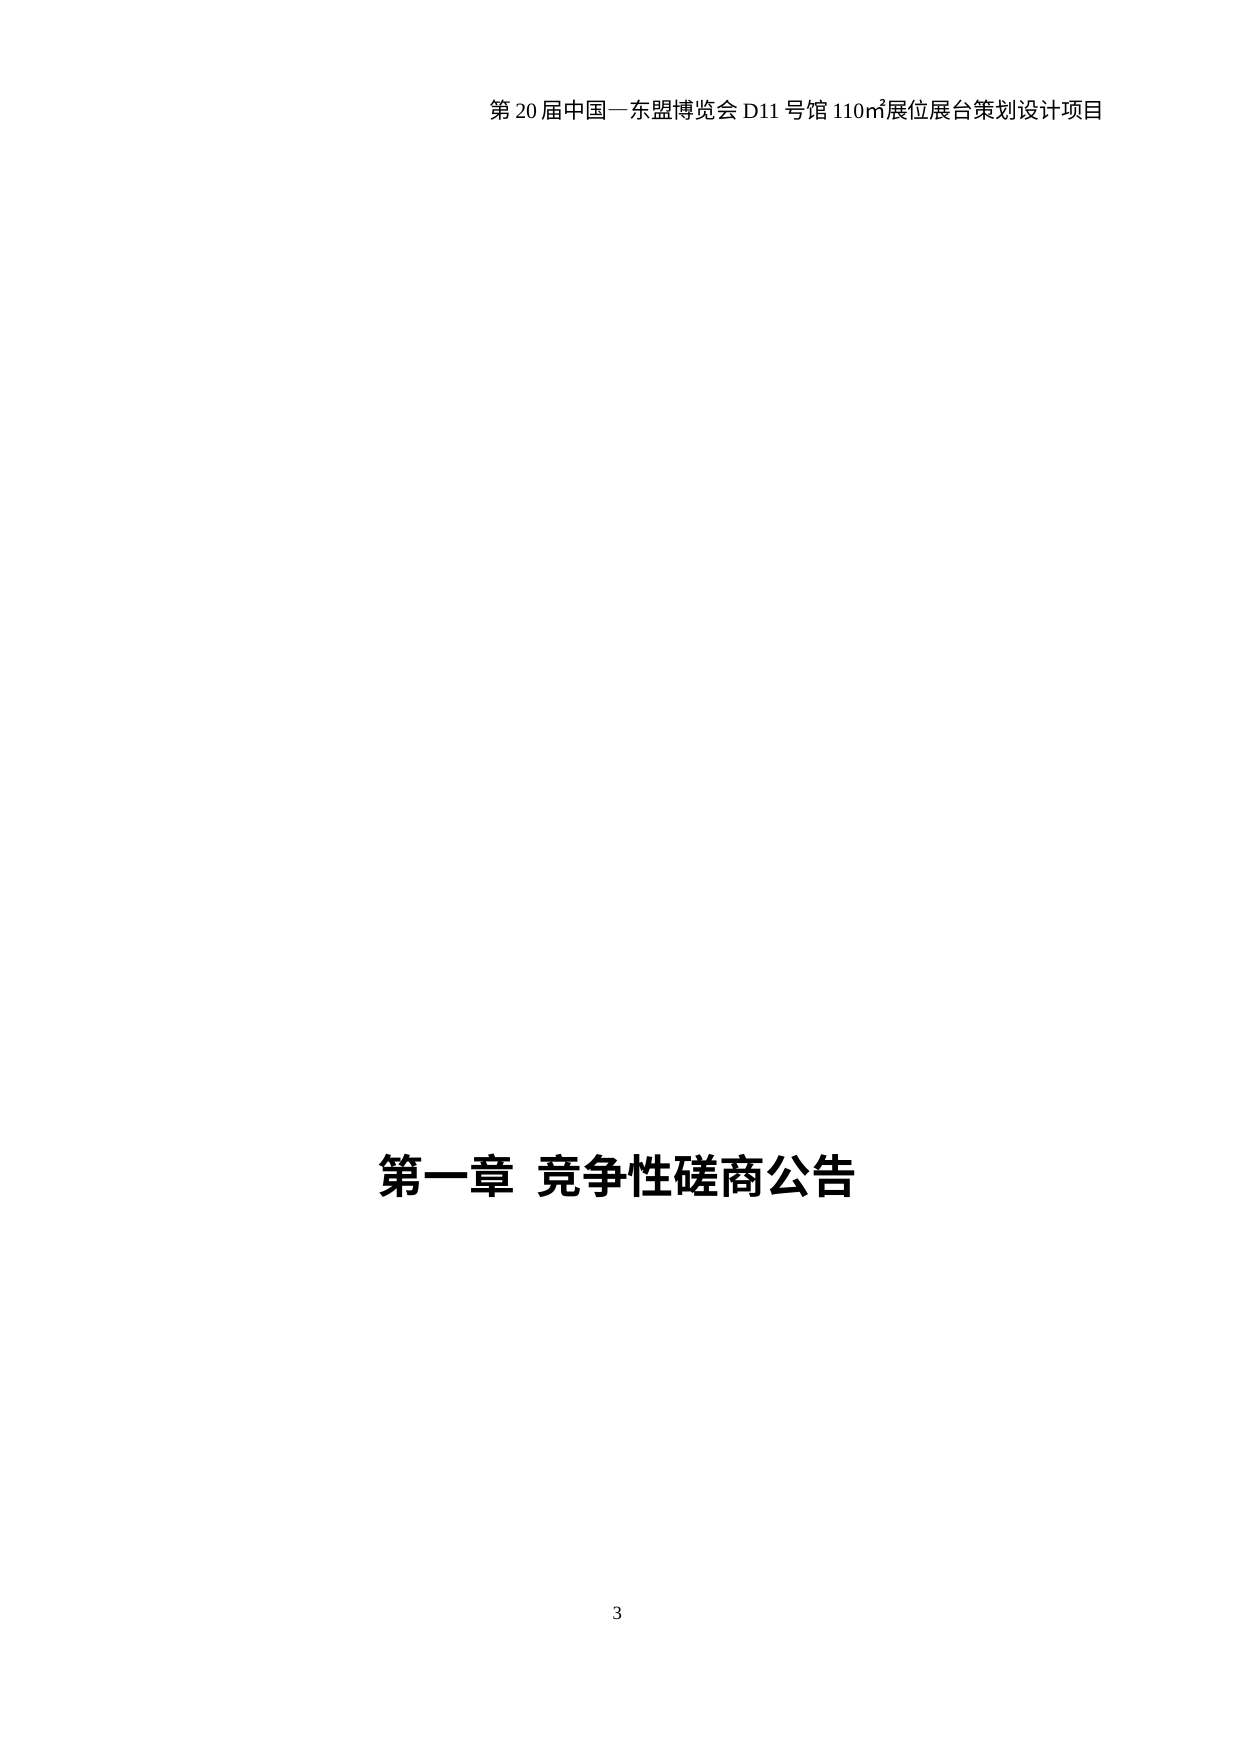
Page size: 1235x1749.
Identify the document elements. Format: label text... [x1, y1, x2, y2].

subtitle 第一章 竞争性磋商公告 [130, 1124, 1104, 1223]
